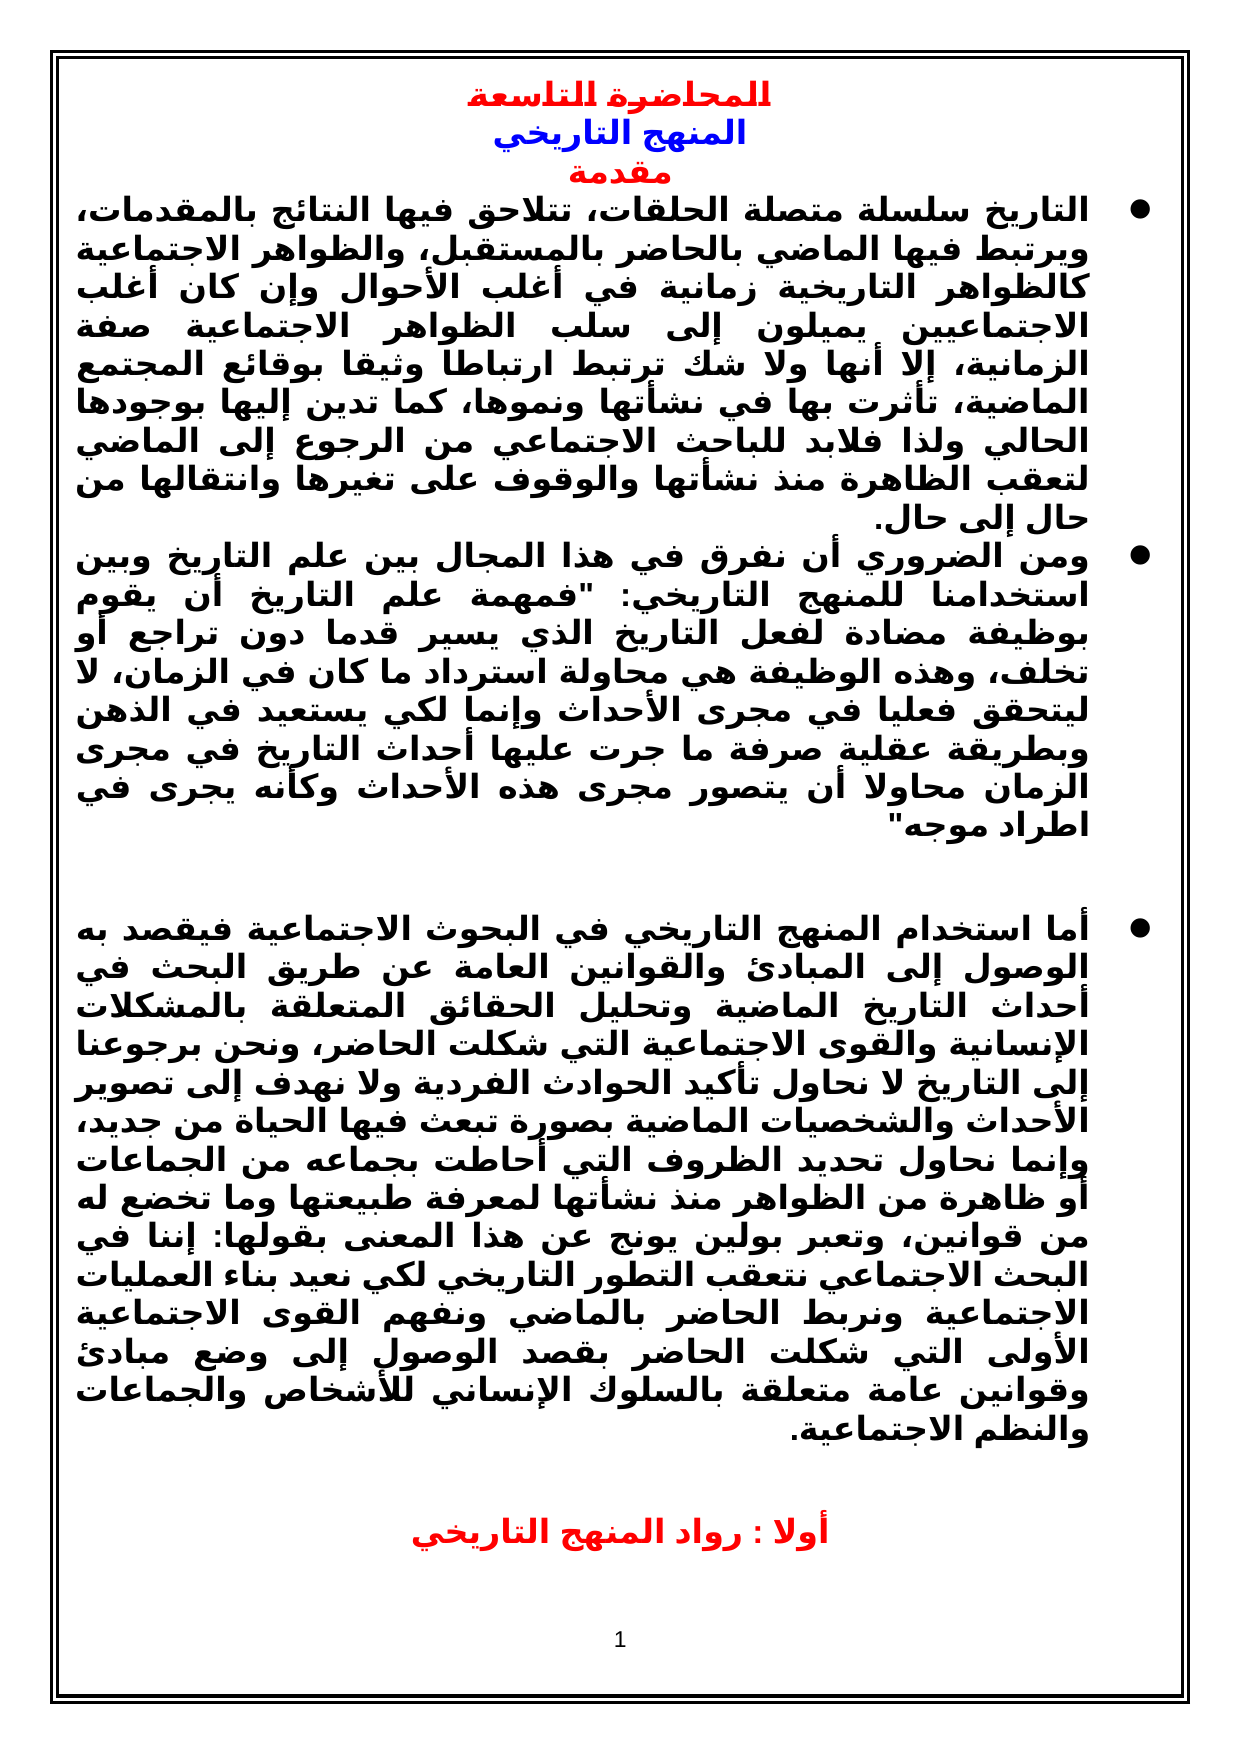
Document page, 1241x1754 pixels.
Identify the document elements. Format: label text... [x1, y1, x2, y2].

list ومن الضروري أن نفرق في هذا المجال بين علم التاريخ وبين استخدامنا للمنهج التاريخي: "فمهمة علم التاريخ أن يقوم بوظيفة مضادة لفعل التاريخ الذي يسير قدما دون تراجع أو تخلف، وهذه الوظيفة هي محاولة استرداد ما كان في الزمان، لا ليتحقق فعليا في مجرى الأحداث وإنما لكي يستعيد في الذهن وبطريقة عقلية صرفة ما جرت عليها أحداث التاريخ في مجرى الزمان محاولا أن يتصور مجرى هذه الأحداث وكأنه يجرى في اطراد موجه" [75, 536, 1128, 844]
text أولا : رواد المنهج التاريخي [75, 1512, 1165, 1551]
list أما استخدام المنهج التاريخي في البحوث الاجتماعية فيقصد به الوصول إلى المبادئ والقوانين العامة عن طريق البحث في أحداث التاريخ الماضية وتحليل الحقائق المتعلقة بالمشكلات الإنسانية والقوى الاجتماعية التي شكلت الحاضر، ونحن برجوعنا إلى التاريخ لا نحاول تأكيد الحوادث الفردية ولا نهدف إلى تصوير الأحداث والشخصيات الماضية بصورة تبعث فيها الحياة من جديد، وإنما نحاول تحديد الظروف التي أحاطت بجماعه من الجماعات أو ظاهرة من الظواهر منذ نشأتها لمعرفة طبيعتها وما تخضع له من قوانين، وتعبر بولين يونج عن هذا المعنى بقولها: إننا في البحث الاجتماعي نتعقب التطور التاريخي لكي نعيد بناء العمليات الاجتماعية ونربط الحاضر بالماضي ونفهم القوى الاجتماعية الأولى التي شكلت الحاضر بقصد الوصول إلى وضع مبادئ وقوانين عامة متعلقة بالسلوك الإنساني للأشخاص والجماعات والنظم الاجتماعية. [75, 909, 1128, 1447]
text المنهج التاريخي [75, 113, 1165, 152]
text المحاضرة التاسعة [75, 75, 1165, 113]
list التاريخ سلسلة متصلة الحلقات، تتلاحق فيها النتائج بالمقدمات، ويرتبط فيها الماضي بالحاضر بالمستقبل، والظواهر الاجتماعية كالظواهر التاريخية زمانية في أغلب الأحوال وإن كان أغلب الاجتماعيين يميلون إلى سلب الظواهر الاجتماعية صفة الزمانية، إلا أنها ولا شك ترتبط ارتباطا وثيقا بوقائع المجتمع الماضية، تأثرت بها في نشأتها ونموها، كما تدين إليها بوجودها الحالي ولذا فلابد للباحث الاجتماعي من الرجوع إلى الماضي لتعقب الظاهرة منذ نشأتها والوقوف على تغيرها وانتقالها من حال إلى حال. [75, 190, 1128, 536]
text مقدمة [75, 152, 1165, 190]
